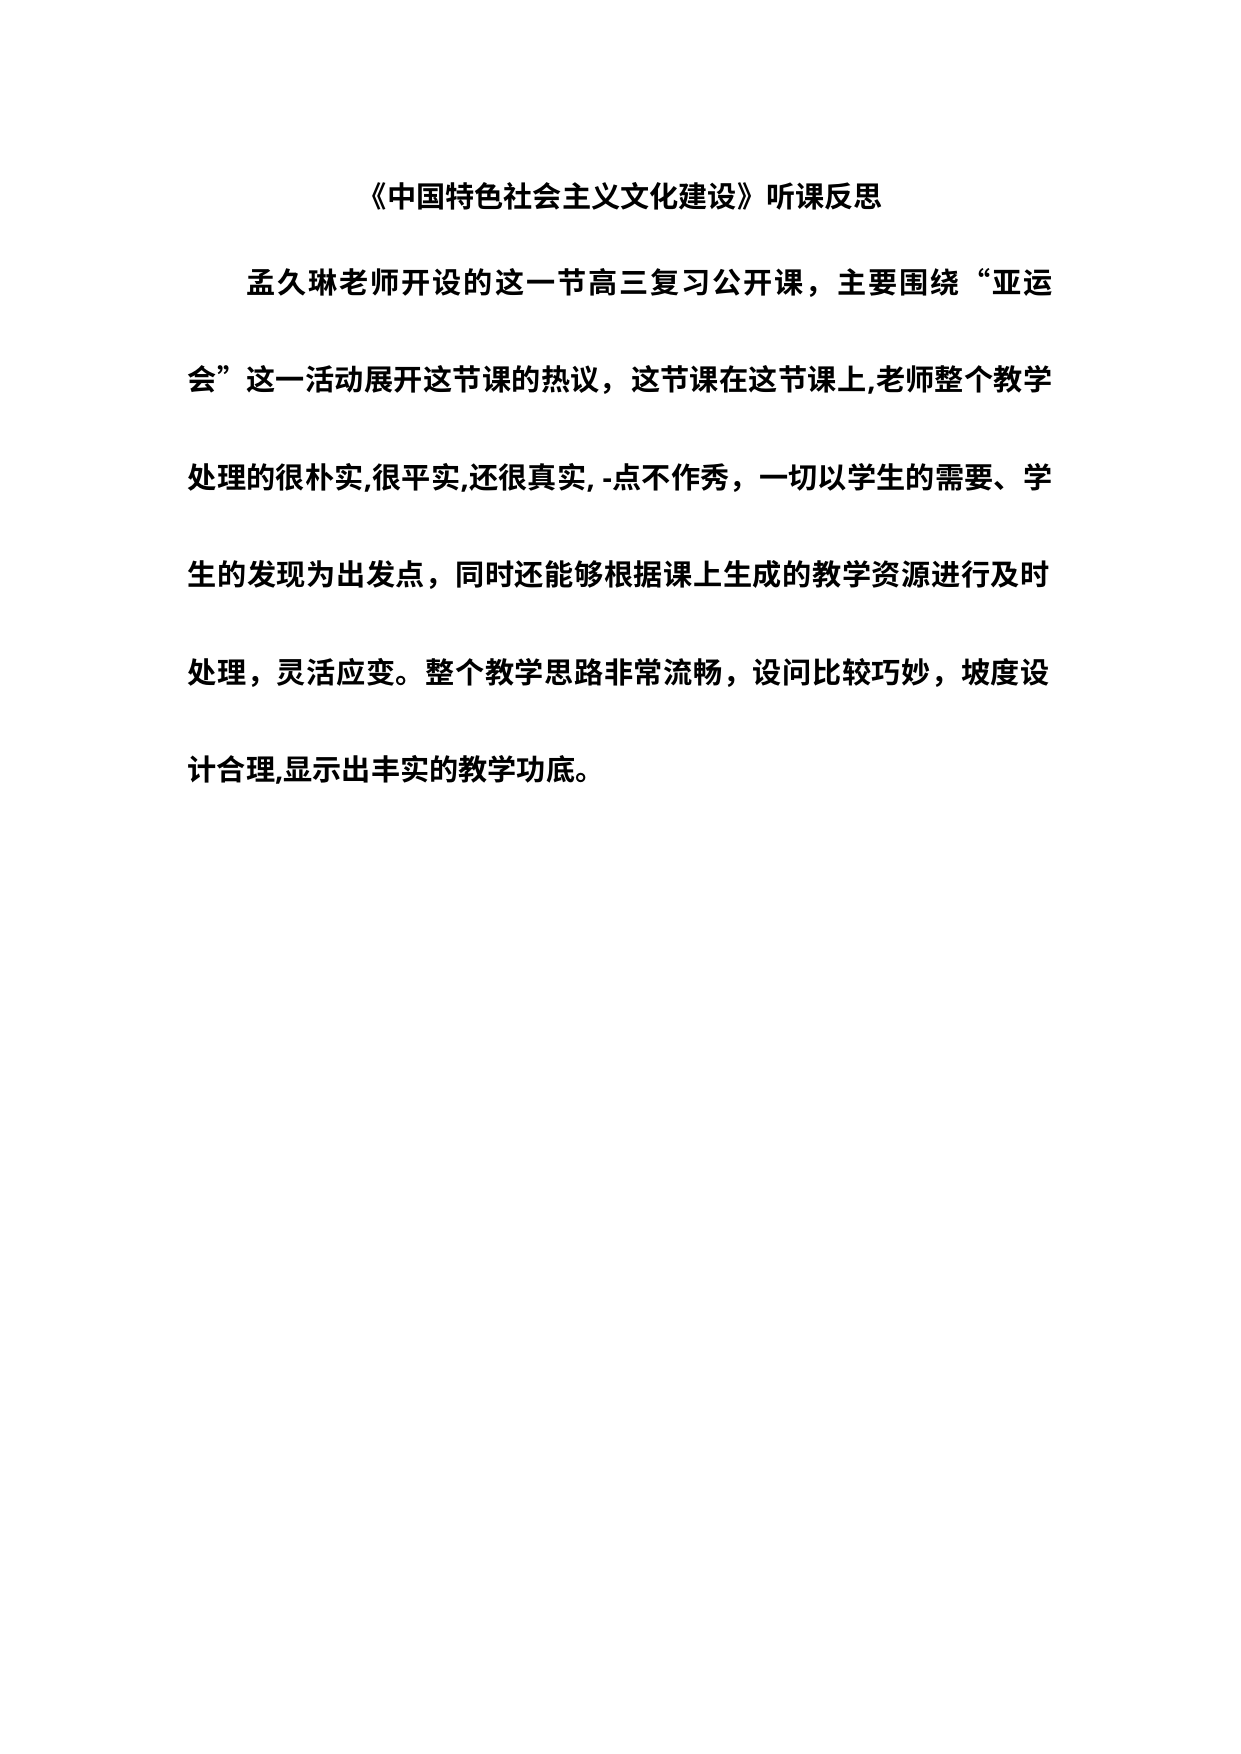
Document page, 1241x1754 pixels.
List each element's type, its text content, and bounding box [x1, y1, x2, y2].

text 孟久琳老师开设的这一节高三复习公开课，主要围绕“亚运会”这一活动展开这节课的热议，这节课在这节课上,老师整个教学处理的很朴实,很平实,还很真实, -点不作秀，一切以学生的需要、学生的发现为出发点，同时还能够根据课上生成的教学资源进行及时处理，灵活应变。整个教学思路非常流畅，设问比较巧妙，坡度设计合理,显示出丰实的教学功底。 [187, 248, 1053, 801]
text 《中国特色社会主义文化建设》听课反思 [187, 162, 1053, 227]
